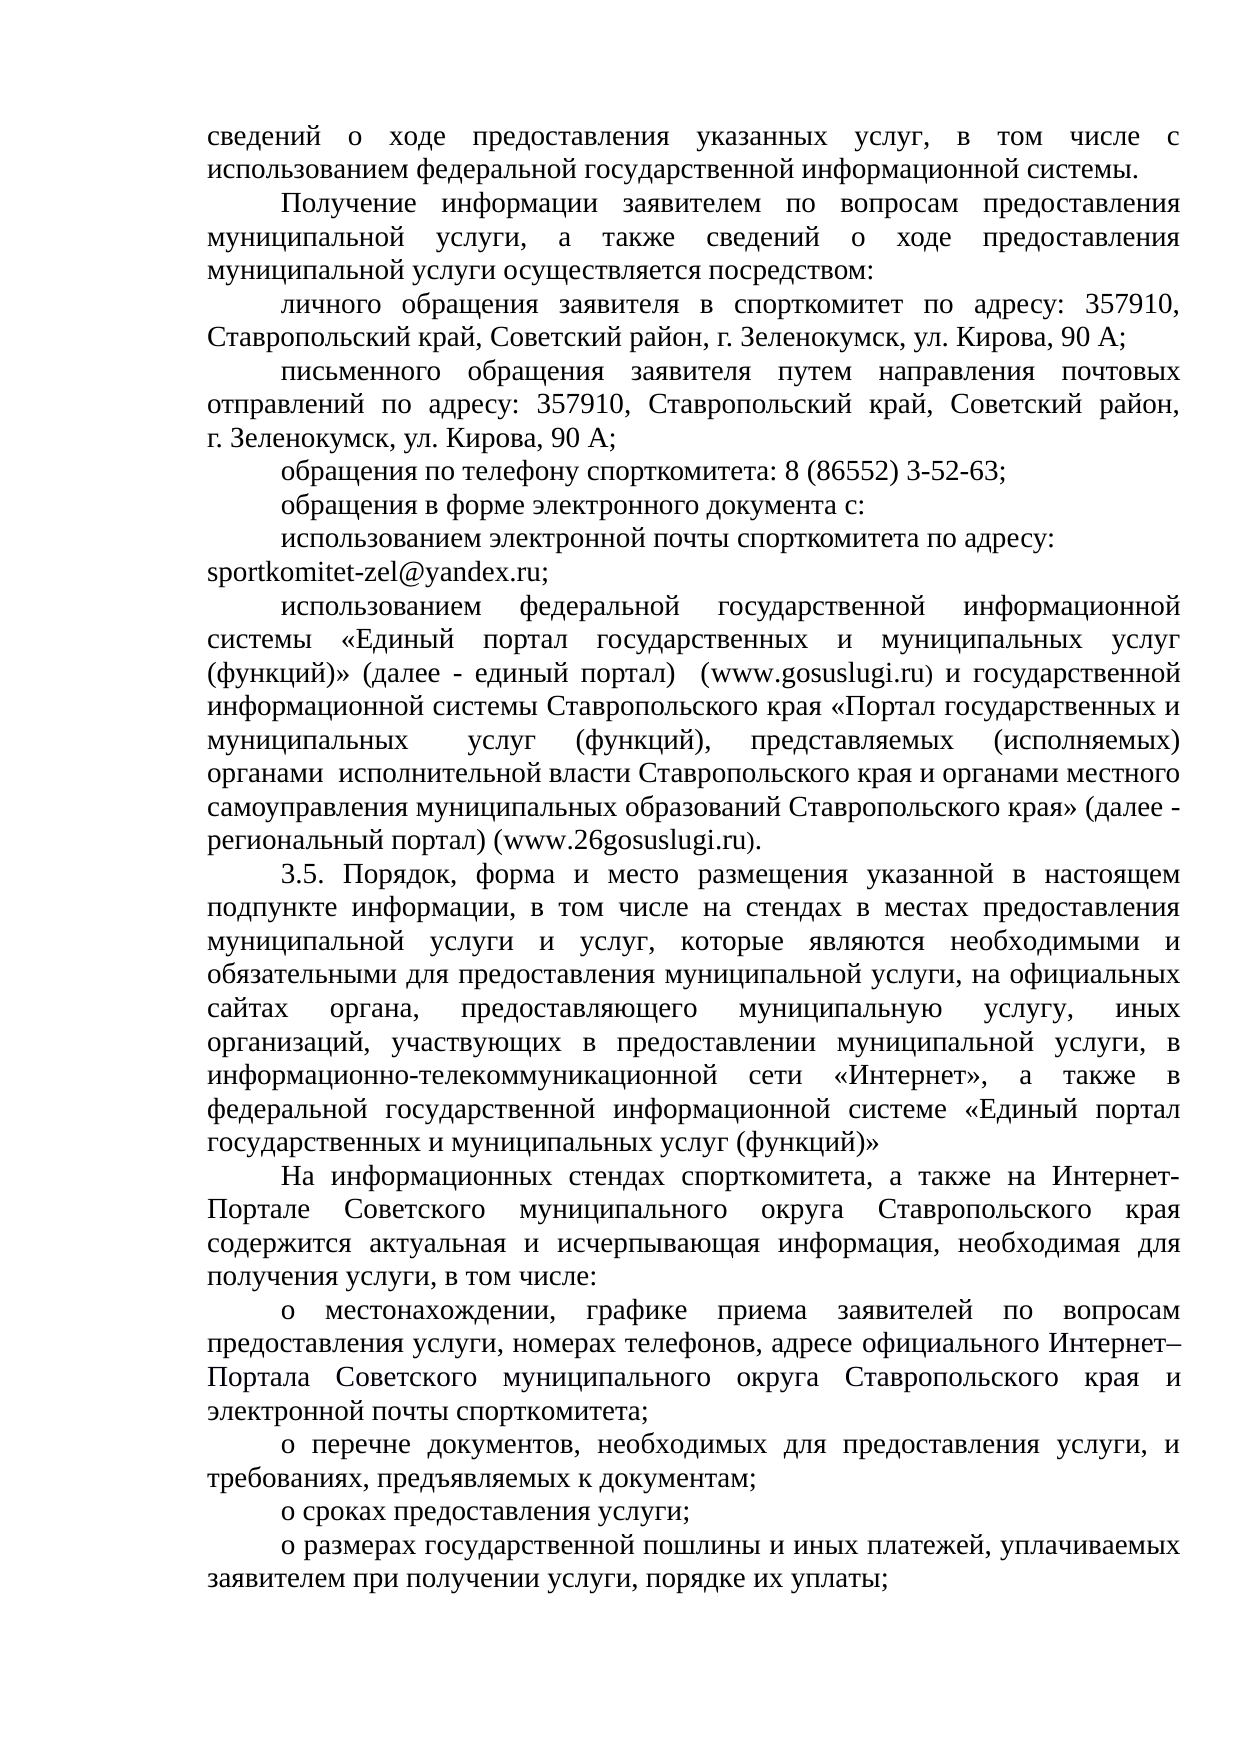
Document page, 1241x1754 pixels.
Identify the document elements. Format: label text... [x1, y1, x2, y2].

text Получение информации заявителем по вопросам предоставления муниципальной услуги, а также сведений о ходе предоставления муниципальной услуги осуществляется посредством: [207, 185, 1181, 286]
text о местонахождении, графике приема заявителей по вопросам предоставления услуги, номерах телефонов, адресе официального Интернет– Портала Советского муниципального округа Ставропольского края и электронной почты спорткомитета; [207, 1292, 1181, 1426]
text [207, 118, 1181, 185]
text На информационных стендах спорткомитета, а также на Интернет-Портале Советского муниципального округа Ставропольского края содержится актуальная и исчерпывающая информация, необходимая для получения услуги, в том числе: [207, 1158, 1181, 1292]
text 3.5. Порядок, форма и место размещения указанной в настоящем подпункте информации, в том числе на стендах в местах предоставления муниципальной услуги и услуг, которые являются необходимыми и обязательными для предоставления муниципальной услуги, на официальных сайтах органа, предоставляющего муниципальную услугу, иных организаций, участвующих в предоставлении муниципальной услуги, в информационно-телекоммуникационной сети «Интернет», а также в федеральной государственной информационной системе «Единый портал государственных и муниципальных услуг (функций)» [207, 856, 1181, 1158]
text письменного обращения заявителя путем направления почтовых отправлений по адресу: 357910, Ставропольский край, Советский район, г. Зеленокумск, ул. Кирова, 90 А; [207, 353, 1181, 453]
text использованием федеральной государственной информационной системы «Единый портал государственных и муниципальных услуг (функций)» (далее - единый портал) (www.gosuslugi.ru) и государственной информационной системы Ставропольского края «Портал государственных и муниципальных услуг (функций), представляемых (исполняемых) органами исполнительной власти Ставропольского края и органами местного самоуправления муниципальных образований Ставропольского края» (далее - региональный портал) (www.26gosuslugi.ru). [207, 588, 1181, 856]
text обращения в форме электронного документа с: [207, 487, 1181, 521]
text о размерах государственной пошлины и иных платежей, уплачиваемых заявителем при получении услуги, порядке их уплаты; [207, 1527, 1181, 1594]
text обращения по телефону спорткомитета: 8 (86552) 3-52-63; [207, 453, 1181, 487]
text личного обращения заявителя в спорткомитет по адресу: 357910, Ставропольский край, Советский район, г. Зеленокумск, ул. Кирова, 90 А; [207, 286, 1181, 353]
text о сроках предоставления услуги; [207, 1493, 1181, 1527]
text о перечне документов, необходимых для предоставления услуги, и требованиях, предъявляемых к документам; [207, 1426, 1181, 1493]
text использованием электронной почты спорткомитета по адресу: [207, 521, 1181, 554]
text sportkomitet-zel@yandex.ru; [207, 554, 1181, 588]
